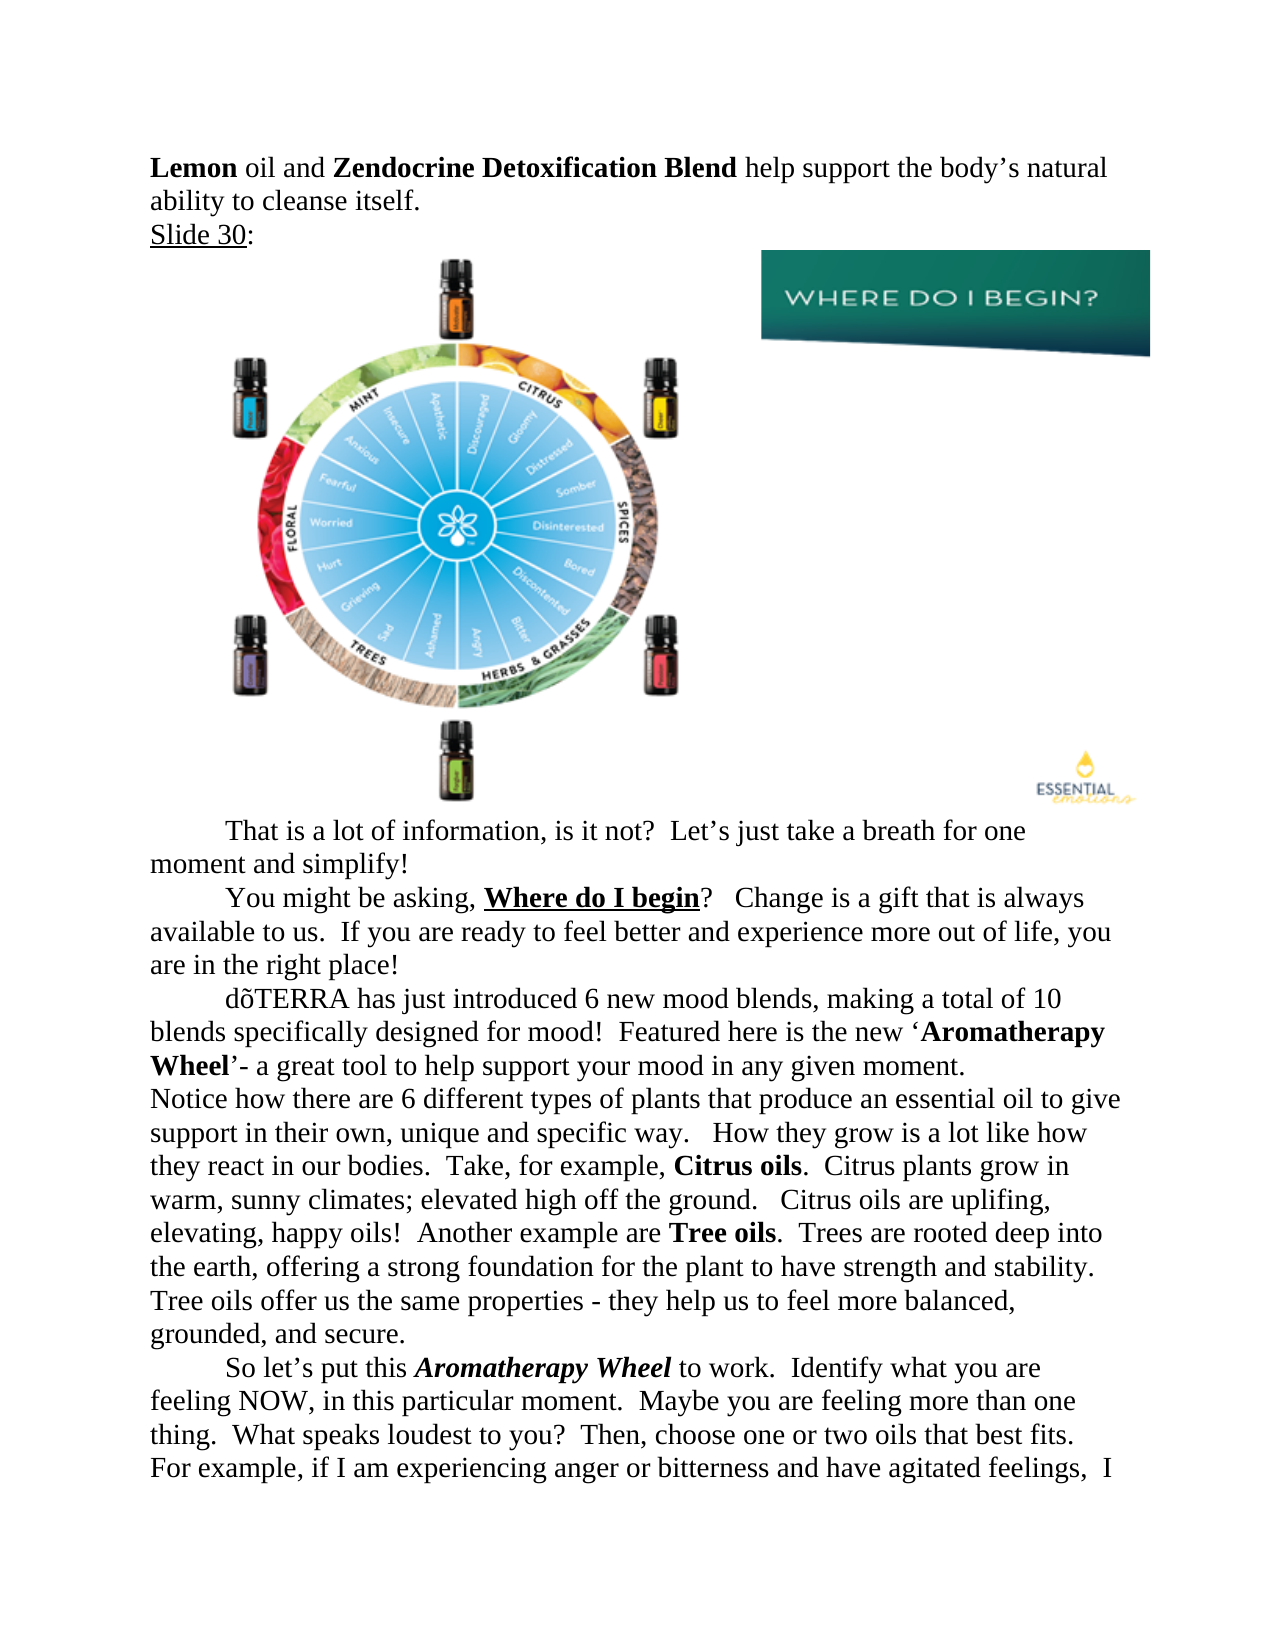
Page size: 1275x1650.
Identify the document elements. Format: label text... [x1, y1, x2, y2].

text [150, 1350, 1125, 1484]
text Slide 30: [150, 217, 1125, 250]
picture [150, 250, 1150, 814]
text dõTERRA has just introduced 6 new mood blends, making a total of 10 blends specifically designed for mood! Featured here is the new ‘Aromatherapy Wheel’- a great tool to help support your mood in any given moment. [150, 981, 1125, 1081]
text That is a lot of information, is it not? Let’s just take a breath for one moment and simplify! [150, 814, 1125, 880]
text Lemon oil and Zendocrine Detoxification Blend help support the body’s natural ability to cleanse itself. [150, 150, 1125, 217]
text You might be asking, Where do I begin? Change is a gift that is always available to us. If you are ready to feel better and experience more out of life, you are in the right place! [150, 880, 1125, 981]
text Notice how there are 6 different types of plants that produce an essential oil to give support in their own, unique and specific way. How they grow is a lot like how they react in our bodies. Take, for example, Citrus oils. Citrus plants grow in warm, sunny climates; elevated high off the ground. Citrus oils are uplifing, elevating, happy oils! Another example are Tree oils. Trees are rooted deep into the earth, offering a strong foundation for the plant to have strength and stability. Tree oils offer us the same properties - they help us to feel more balanced, grounded, and secure. [150, 1081, 1125, 1350]
